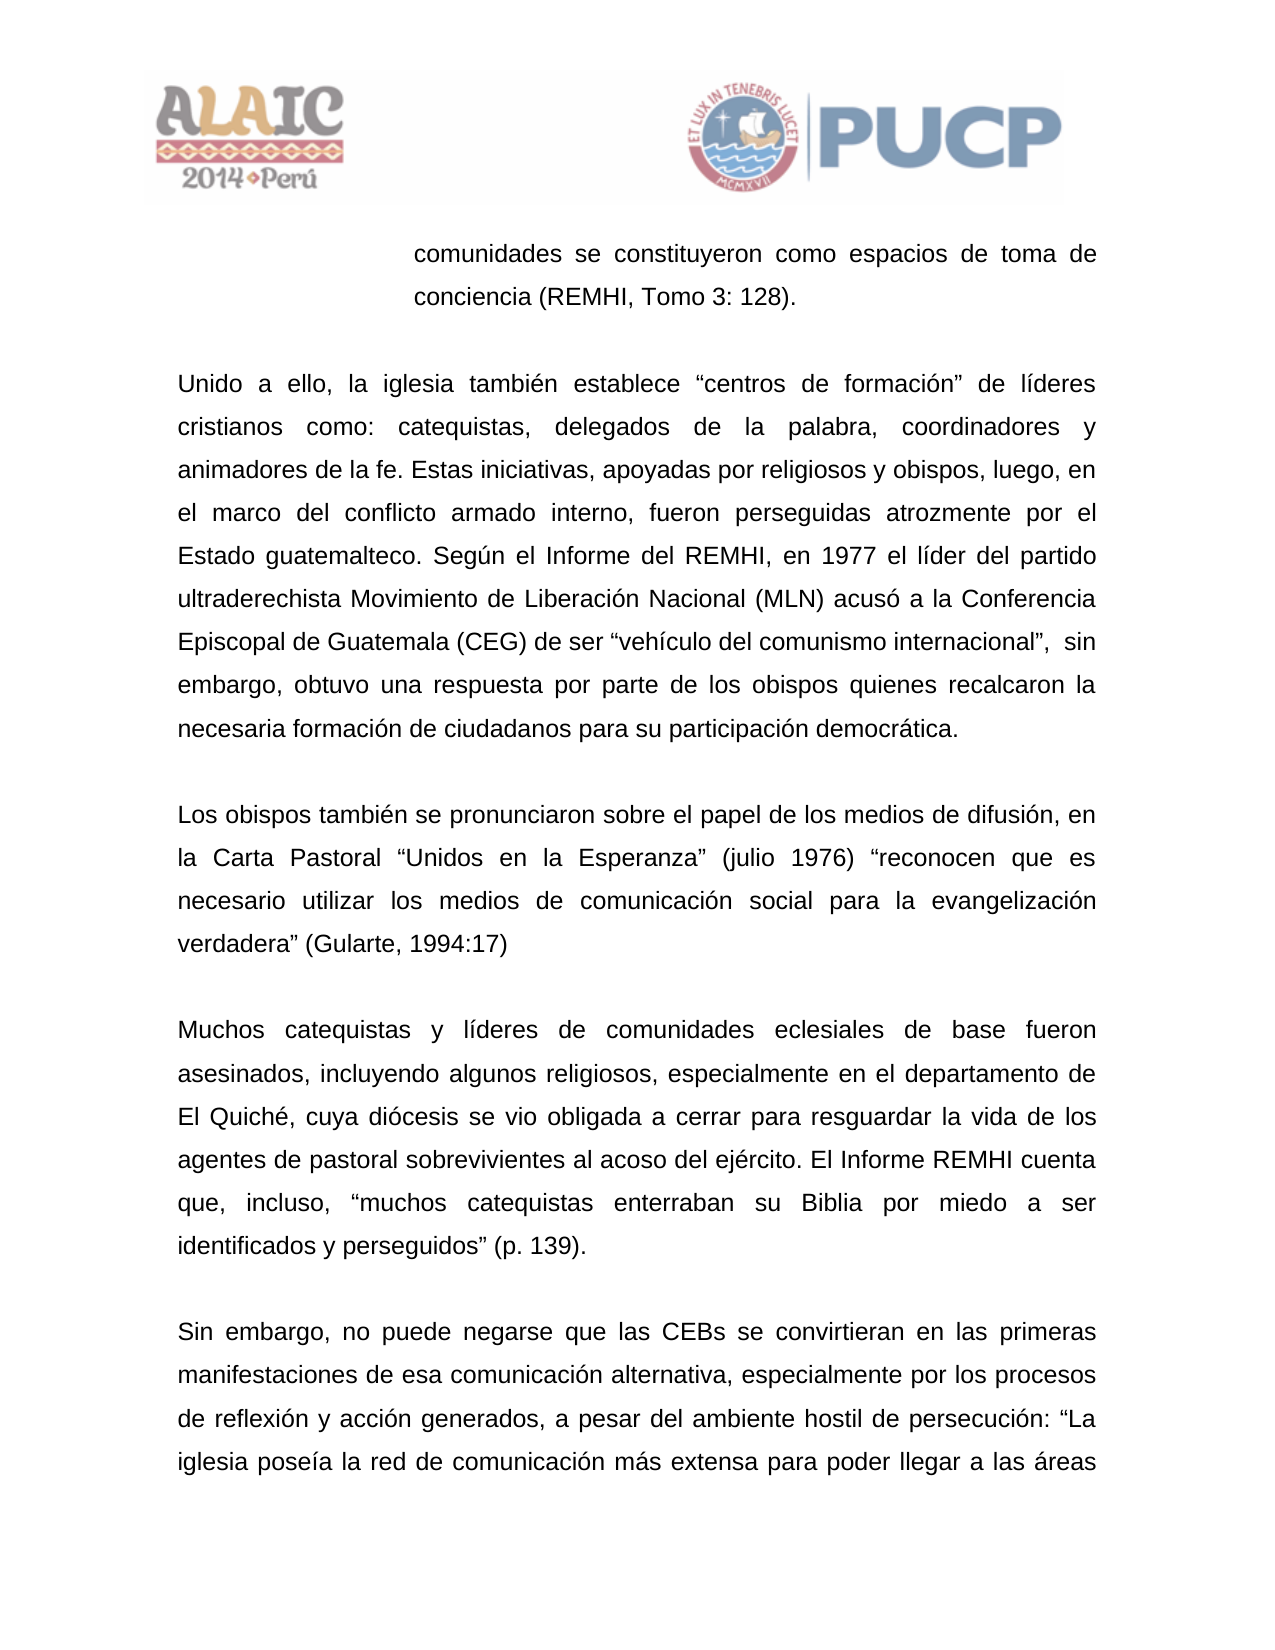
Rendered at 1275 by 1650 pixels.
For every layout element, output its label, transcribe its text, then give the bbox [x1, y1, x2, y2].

text Los obispos también se pronunciaron sobre el papel de los medios de difusión, en la Carta Pastoral “Unidos en la Esperanza” (julio 1976) “reconocen que es necesario utilizar los medios de comunicación social para la evangelización verdadera” (Gularte, 1994:17) [177, 800, 1098, 958]
text Muchos catequistas y líderes de comunidades eclesiales de base fueron asesinados, incluyendo algunos religiosos, especialmente en el departamento de El Quiché, cuya diócesis se vio obligada a cerrar para resguardar la vida de los agentes de pastoral sobrevivientes al acoso del ejército. El Informe REMHI cuenta que, incluso, “muchos catequistas enterraban su Biblia por miedo a ser identificados y perseguidos” (p. 139). [177, 1015, 1098, 1260]
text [413, 148, 1098, 311]
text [177, 1317, 1098, 1475]
picture [144, 20, 1065, 225]
text Unido a ello, la iglesia también establece “centros de formación” de líderes cristianos como: catequistas, delegados de la palabra, coordinadores y animadores de la fe. Estas iniciativas, apoyadas por religiosos y obispos, luego, en el marco del conflicto armado interno, fueron perseguidas atrozmente por el Estado guatemalteco. Según el Informe del REMHI, en 1977 el líder del partido ultraderechista Movimiento de Liberación Nacional (MLN) acusó a la Conferencia Episcopal de Guatemala (CEG) de ser “vehículo del comunismo internacional”, sin embargo, obtuvo una respuesta por parte de los obispos quienes recalcaron la necesaria formación de ciudadanos para su participación democrática. [177, 368, 1098, 742]
